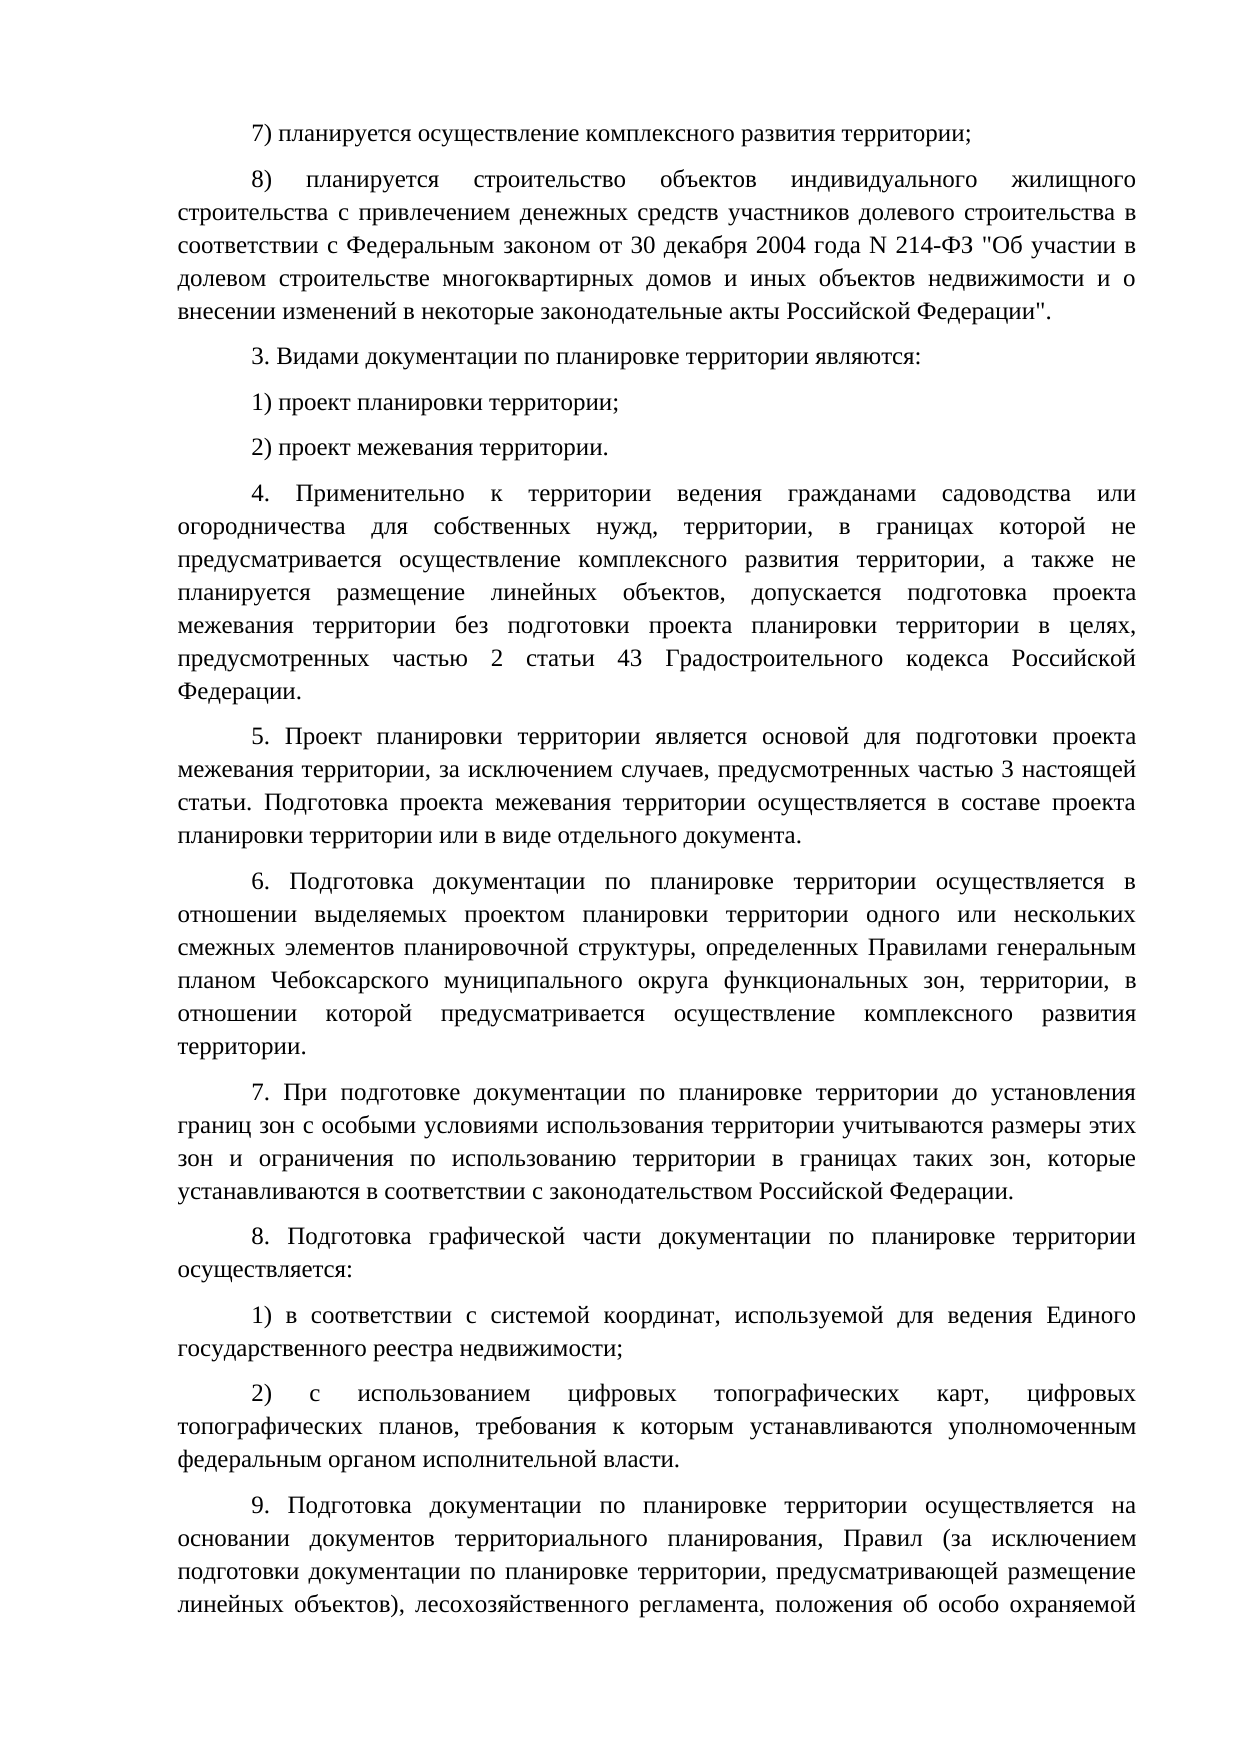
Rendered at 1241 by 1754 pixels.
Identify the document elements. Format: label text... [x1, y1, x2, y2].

text 7. При подготовке документации по планировке территории до установления границ зон с особыми условиями использования территории учитываются размеры этих зон и ограничения по использованию территории в границах таких зон, которые устанавливаются в соответствии с законодательством Российской Федерации. [177, 1077, 1137, 1204]
text 1) в соответствии с системой координат, используемой для ведения Единого государственного реестра недвижимости; [177, 1300, 1137, 1362]
text 2) с использованием цифровых топографических карт, цифровых топографических планов, требования к которым устанавливаются уполномоченным федеральным органом исполнительной власти. [177, 1378, 1137, 1473]
text 5. Проект планировки территории является основой для подготовки проекта межевания территории, за исключением случаев, предусмотренных частью 3 настоящей статьи. Подготовка проекта межевания территории осуществляется в составе проекта планировки территории или в виде отдельного документа. [177, 721, 1137, 849]
text 4. Применительно к территории ведения гражданами садоводства или огородничества для собственных нужд, территории, в границах которой не предусматривается осуществление комплексного развития территории, а также не планируется размещение линейных объектов, допускается подготовка проекта межевания территории без подготовки проекта планировки территории в целях, предусмотренных частью 2 статьи 43 Градостроительного кодекса Российской Федерации. [177, 478, 1137, 705]
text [177, 1490, 1137, 1618]
text 3. Видами документации по планировке территории являются: [177, 341, 1137, 370]
text 1) проект планировки территории; [177, 387, 1137, 416]
text 2) проект межевания территории. [177, 432, 1137, 461]
text 8) планируется строительство объектов индивидуального жилищного строительства с привлечением денежных средств участников долевого строительства в соответствии с Федеральным законом от 30 декабря 2004 года N 214-ФЗ "Об участии в долевом строительстве многоквартирных домов и иных объектов недвижимости и о внесении изменений в некоторые законодательные акты Российской Федерации". [177, 164, 1137, 324]
text 6. Подготовка документации по планировке территории осуществляется в отношении выделяемых проектом планировки территории одного или нескольких смежных элементов планировочной структуры, определенных Правилами генеральным планом Чебоксарского муниципального округа функциональных зон, территории, в отношении которой предусматривается осуществление комплексного развития территории. [177, 866, 1137, 1060]
text 8. Подготовка графической части документации по планировке территории осуществляется: [177, 1221, 1137, 1283]
text 7) планируется осуществление комплексного развития территории; [177, 118, 1137, 147]
